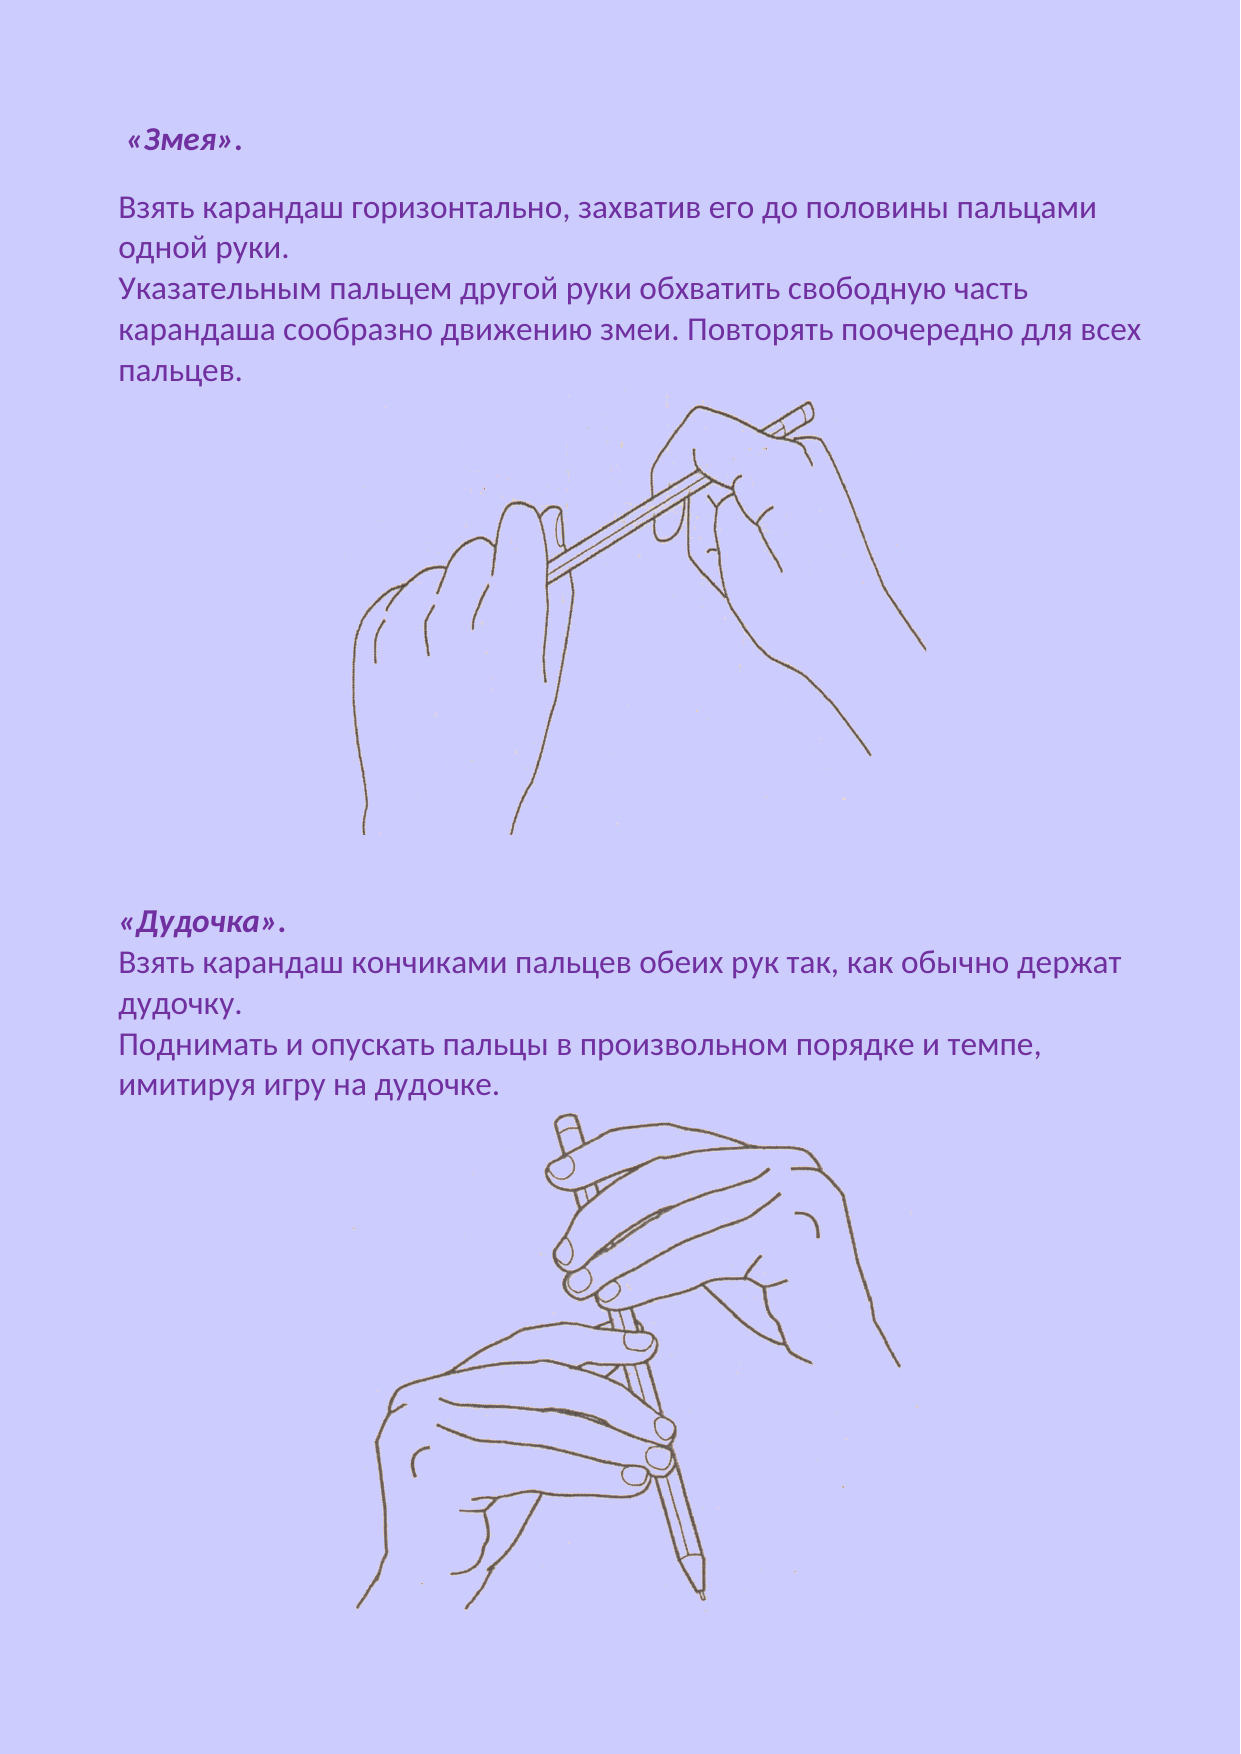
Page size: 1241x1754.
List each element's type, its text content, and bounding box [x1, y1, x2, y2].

text Взять карандаш кончиками пальцев обеих рук так, как обычно держат дудочку. [118, 941, 1152, 1023]
text Указательным пальцем другой руки обхватить свободную часть карандаша сообразно движению змеи. Повторять поочередно для всех пальцев. [118, 267, 1152, 389]
picture [343, 389, 927, 835]
text «Змея». [118, 118, 1152, 159]
text «Дудочка». [118, 900, 1152, 941]
picture [348, 1104, 922, 1620]
text Взять карандаш горизонтально, захватив его до половины пальцами одной руки. [118, 186, 1152, 267]
text Поднимать и опускать пальцы в произвольном порядке и темпе, имитируя игру на дудочке. [118, 1023, 1152, 1104]
